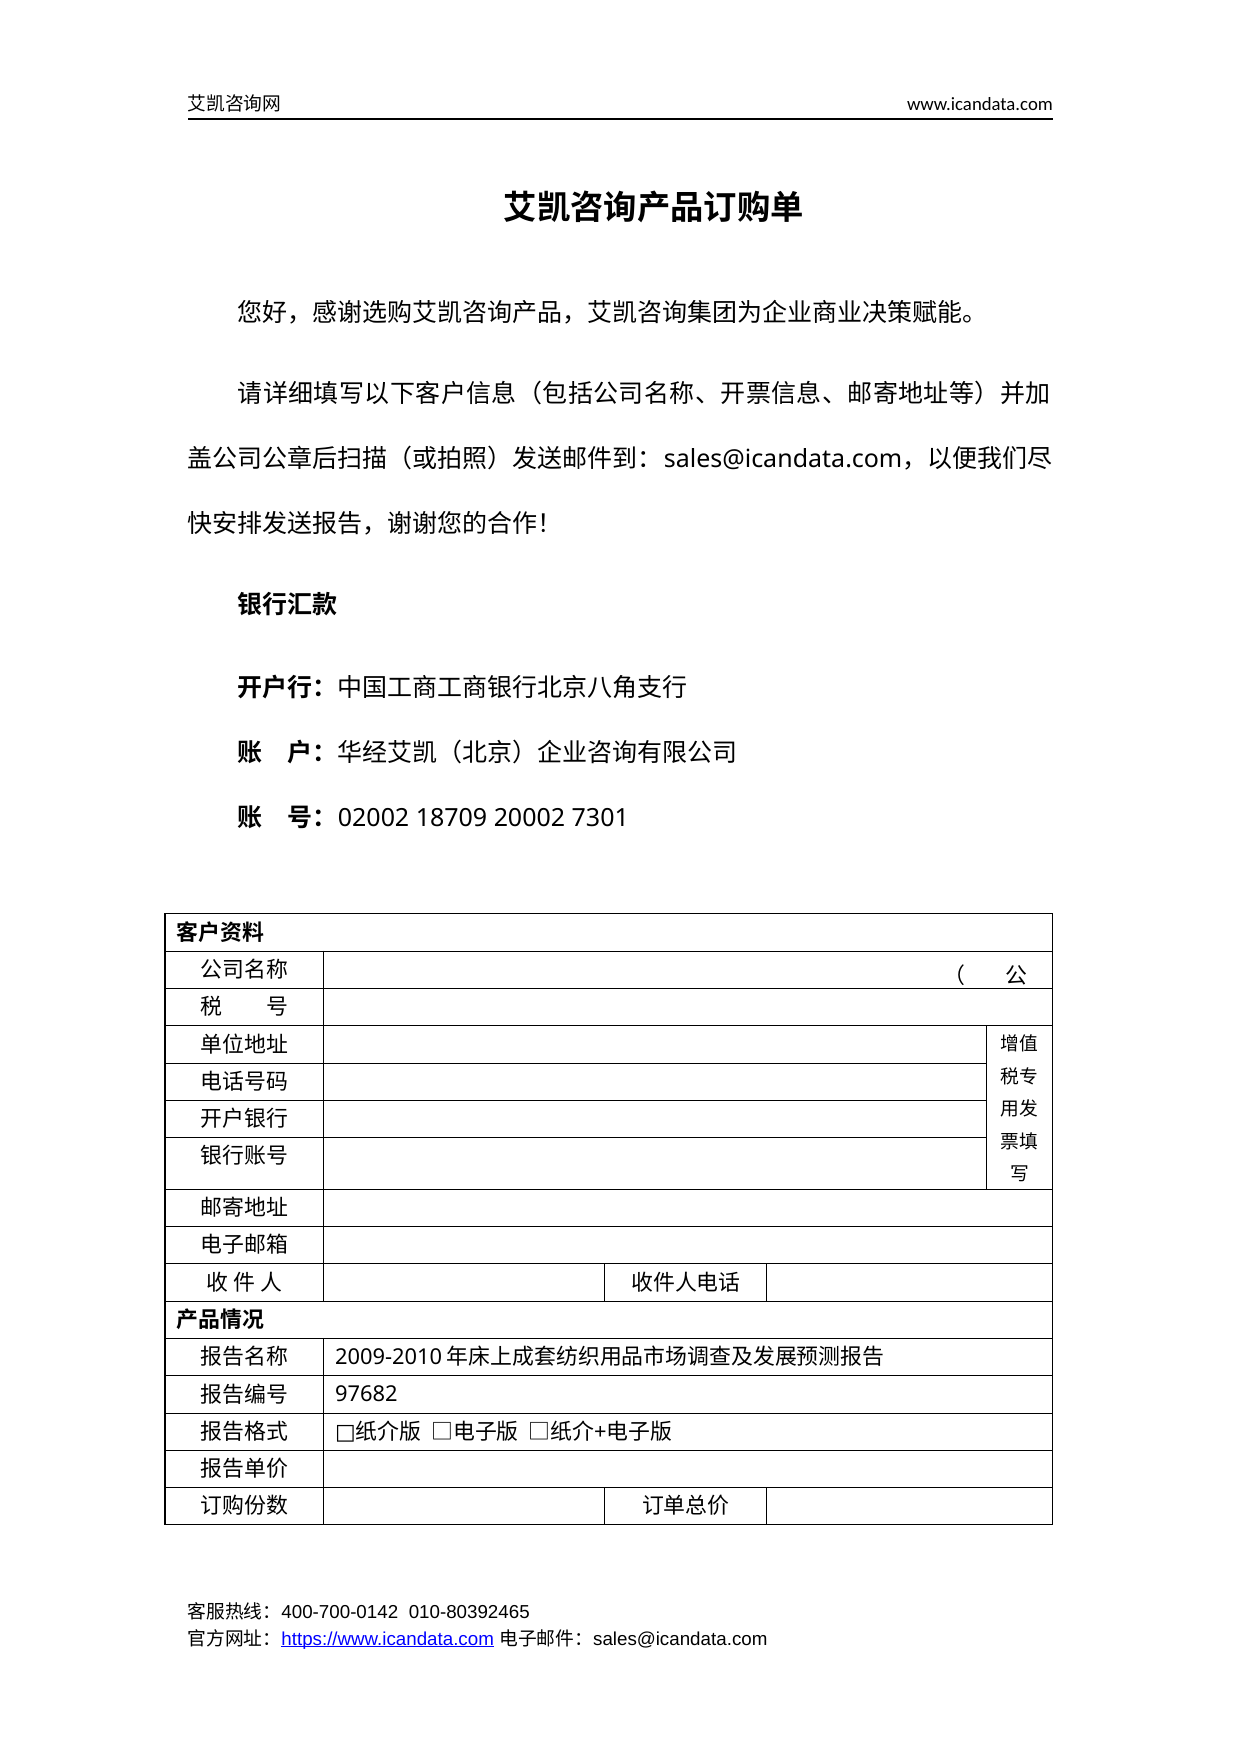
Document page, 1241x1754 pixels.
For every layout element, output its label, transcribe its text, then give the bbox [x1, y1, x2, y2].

table_cell [324, 1026, 986, 1062]
table_cell [324, 952, 1052, 988]
table_cell 2009-2010年床上成套纺织用品市场调查及发展预测报告 [324, 1339, 1052, 1375]
table_cell 增值税专用发票填写 [987, 1026, 1052, 1189]
table_cell [324, 1101, 986, 1137]
table_cell [324, 1451, 1052, 1487]
table_header 客户资料 [166, 914, 1052, 951]
table_cell [767, 1264, 1052, 1301]
table_cell 单位地址 [166, 1026, 323, 1062]
table_cell 报告编号 [166, 1376, 323, 1412]
table_cell 税 号 [166, 989, 323, 1025]
table_cell [324, 1064, 986, 1100]
table_cell 电话号码 [166, 1064, 323, 1100]
table_cell 邮寄地址 [166, 1190, 323, 1226]
table_cell [324, 1264, 604, 1301]
table_cell 报告格式 [166, 1414, 323, 1450]
table_cell □纸介版 □电子版 □纸介+电子版 [324, 1414, 1052, 1450]
table_cell 报告单价 [166, 1451, 323, 1487]
table_cell 收件人电话 [605, 1264, 766, 1301]
text 请详细填写以下客户信息（包括公司名称、开票信息、邮寄地址等）并加盖公司公章后扫描（或拍照）发送邮件到：sales@icandata.com，以便我们尽快安排发送报告，谢谢您的合作！ [187, 359, 1053, 554]
table_cell 订单总价 [605, 1488, 766, 1524]
table_cell [324, 1138, 986, 1189]
table_cell 订购份数 [166, 1488, 323, 1524]
text 艾凯咨询产品订购单 [187, 172, 1053, 237]
table_cell [324, 989, 1052, 1025]
table_cell [324, 1488, 604, 1524]
table_cell 公司名称 [166, 952, 323, 988]
table_cell 97682 [324, 1376, 1052, 1412]
table_cell 报告名称 [166, 1339, 323, 1375]
text 账 户：华经艾凯（北京）企业咨询有限公司 [187, 718, 1053, 783]
table_cell 电子邮箱 [166, 1227, 323, 1263]
table_cell 银行账号 [166, 1138, 323, 1189]
text 开户行：中国工商工商银行北京八角支行 [187, 653, 1053, 718]
table_cell 产品情况 [166, 1302, 1052, 1338]
table_cell 开户银行 [166, 1101, 323, 1137]
table_cell [324, 1190, 1052, 1226]
table_cell 收 件 人 [166, 1264, 323, 1301]
text 账 号：02002 18709 20002 7301 [187, 783, 1053, 848]
table_cell [324, 1227, 1052, 1263]
text 银行汇款 [187, 570, 1053, 635]
table_cell [767, 1488, 1052, 1524]
text 您好，感谢选购艾凯咨询产品，艾凯咨询集团为企业商业决策赋能。 [187, 278, 1053, 343]
